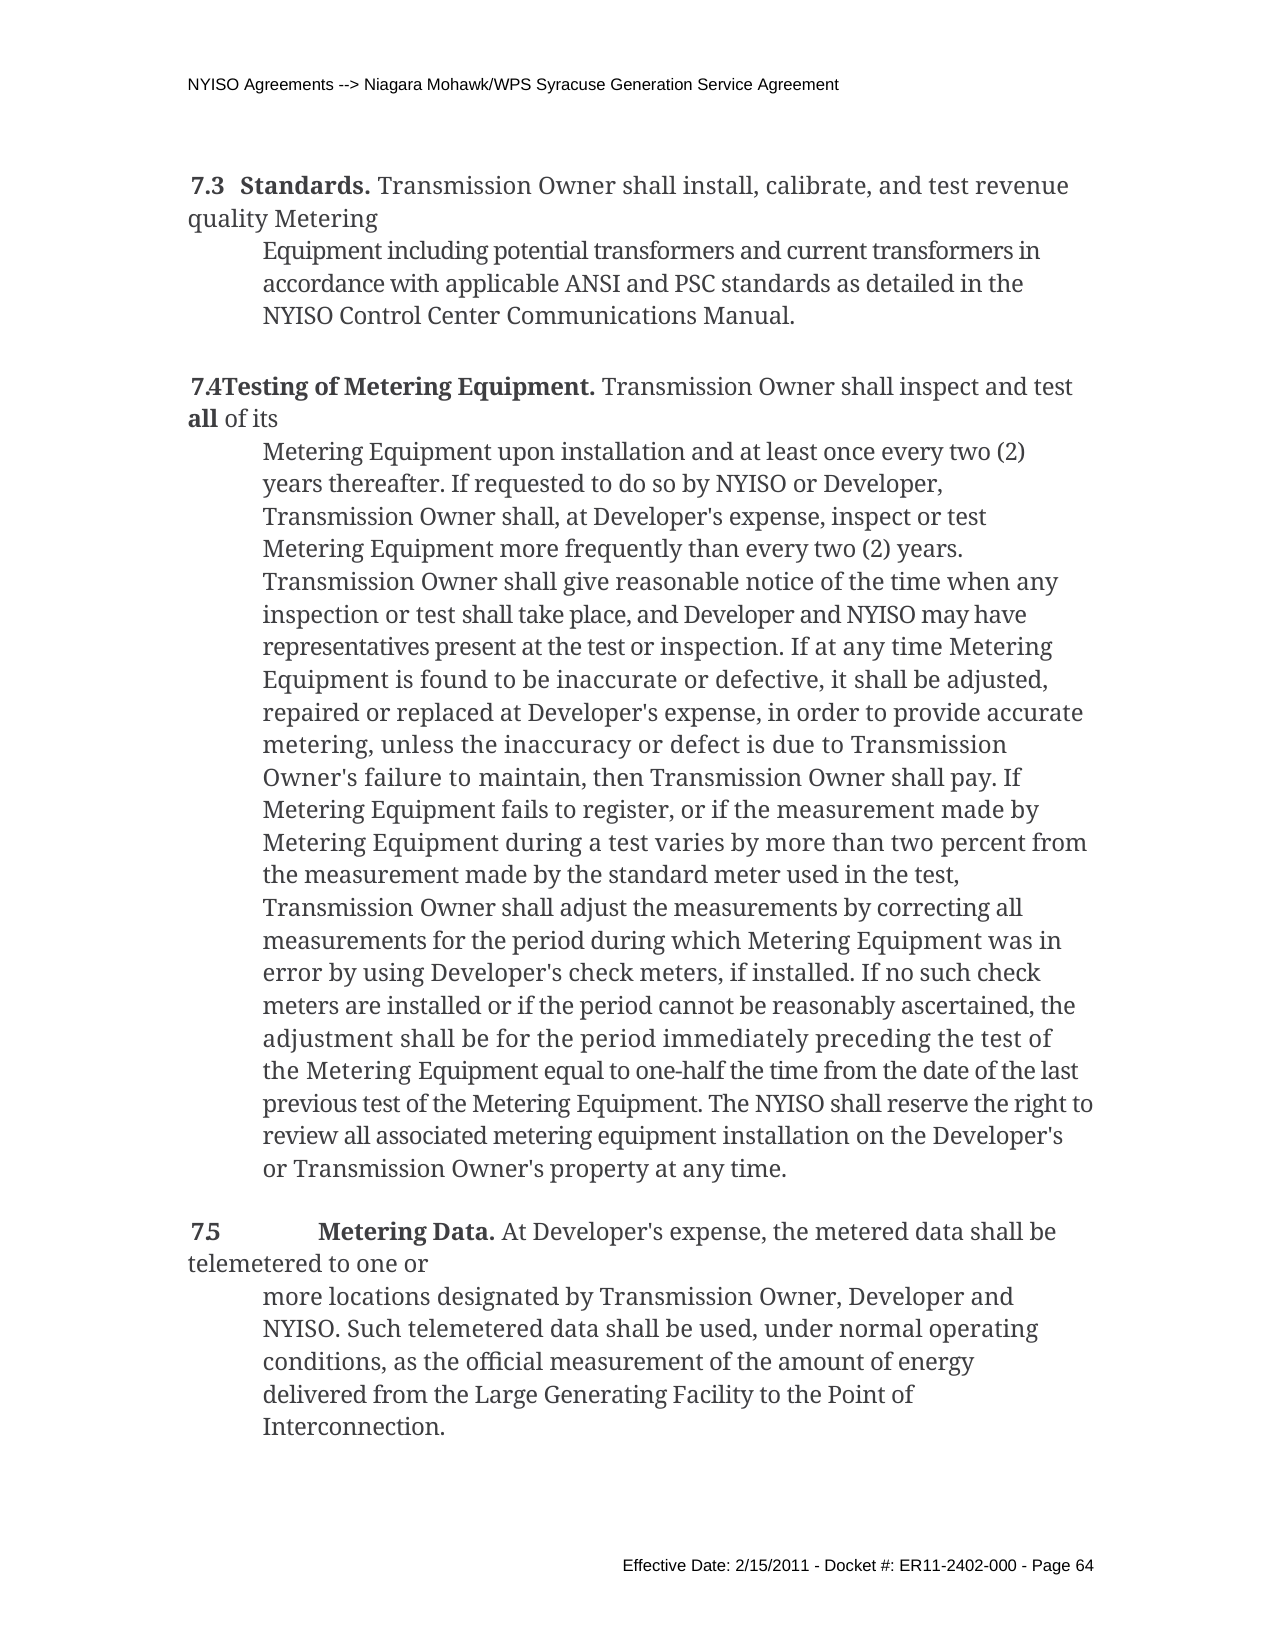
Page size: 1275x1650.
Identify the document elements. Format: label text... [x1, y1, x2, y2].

text Equipment including potential transformers and current transformers in accordance with applicable ANSI and PSC standards as detailed in the NYISO Control Center Communications Manual. [262, 234, 1064, 332]
text metering, unless the inaccuracy or defect is due to Transmission Owner's failure to maintain, then Transmission Owner shall pay. If Metering Equipment fails to register, or if the measurement made by Metering Equipment during a test varies by more than two percent from the measurement made by the standard meter used in the test, Transmission Owner shall adjust the measurements by correcting all measurements for the period during which Metering Equipment was in error by using Developer's check meters, if installed. If no such check meters are installed or if the period cannot be reasonably ascertained, the adjustment shall be for the period immediately preceding the test of the Metering Equipment equal to one-half the time from the date of the last previous test of the Metering Equipment. The NYISO shall reserve the right to review all associated metering equipment installation on the Developer's or Transmission Owner's property at any time. [262, 728, 1094, 1184]
text 7.5 Metering Data. At Developer's expense, the metered data shall be telemetered to one or [187, 1214, 1094, 1279]
text Metering Equipment upon installation and at least once every two (2) years thereafter. If requested to do so by NYISO or Developer, Transmission Owner shall, at Developer's expense, inspect or test Metering Equipment more frequently than every two (2) years. Transmission Owner shall give reasonable notice of the time when any inspection or test shall take place, and Developer and NYISO may have representatives present at the test or inspection. If at any time Metering Equipment is found to be inaccurate or defective, it shall be adjusted, repaired or replaced at Developer's expense, in order to provide accurate [262, 434, 1086, 728]
text 7.3 Standards. Transmission Owner shall install, calibrate, and test revenue quality Metering [187, 169, 1094, 234]
text 7.4 Testing of Metering Equipment. Transmission Owner shall inspect and test all of its [187, 369, 1094, 434]
text more locations designated by Transmission Owner, Developer and NYISO. Such telemetered data shall be used, under normal operating conditions, as the official measurement of the amount of energy delivered from the Large Generating Facility to the Point of Interconnection. [262, 1279, 1079, 1443]
